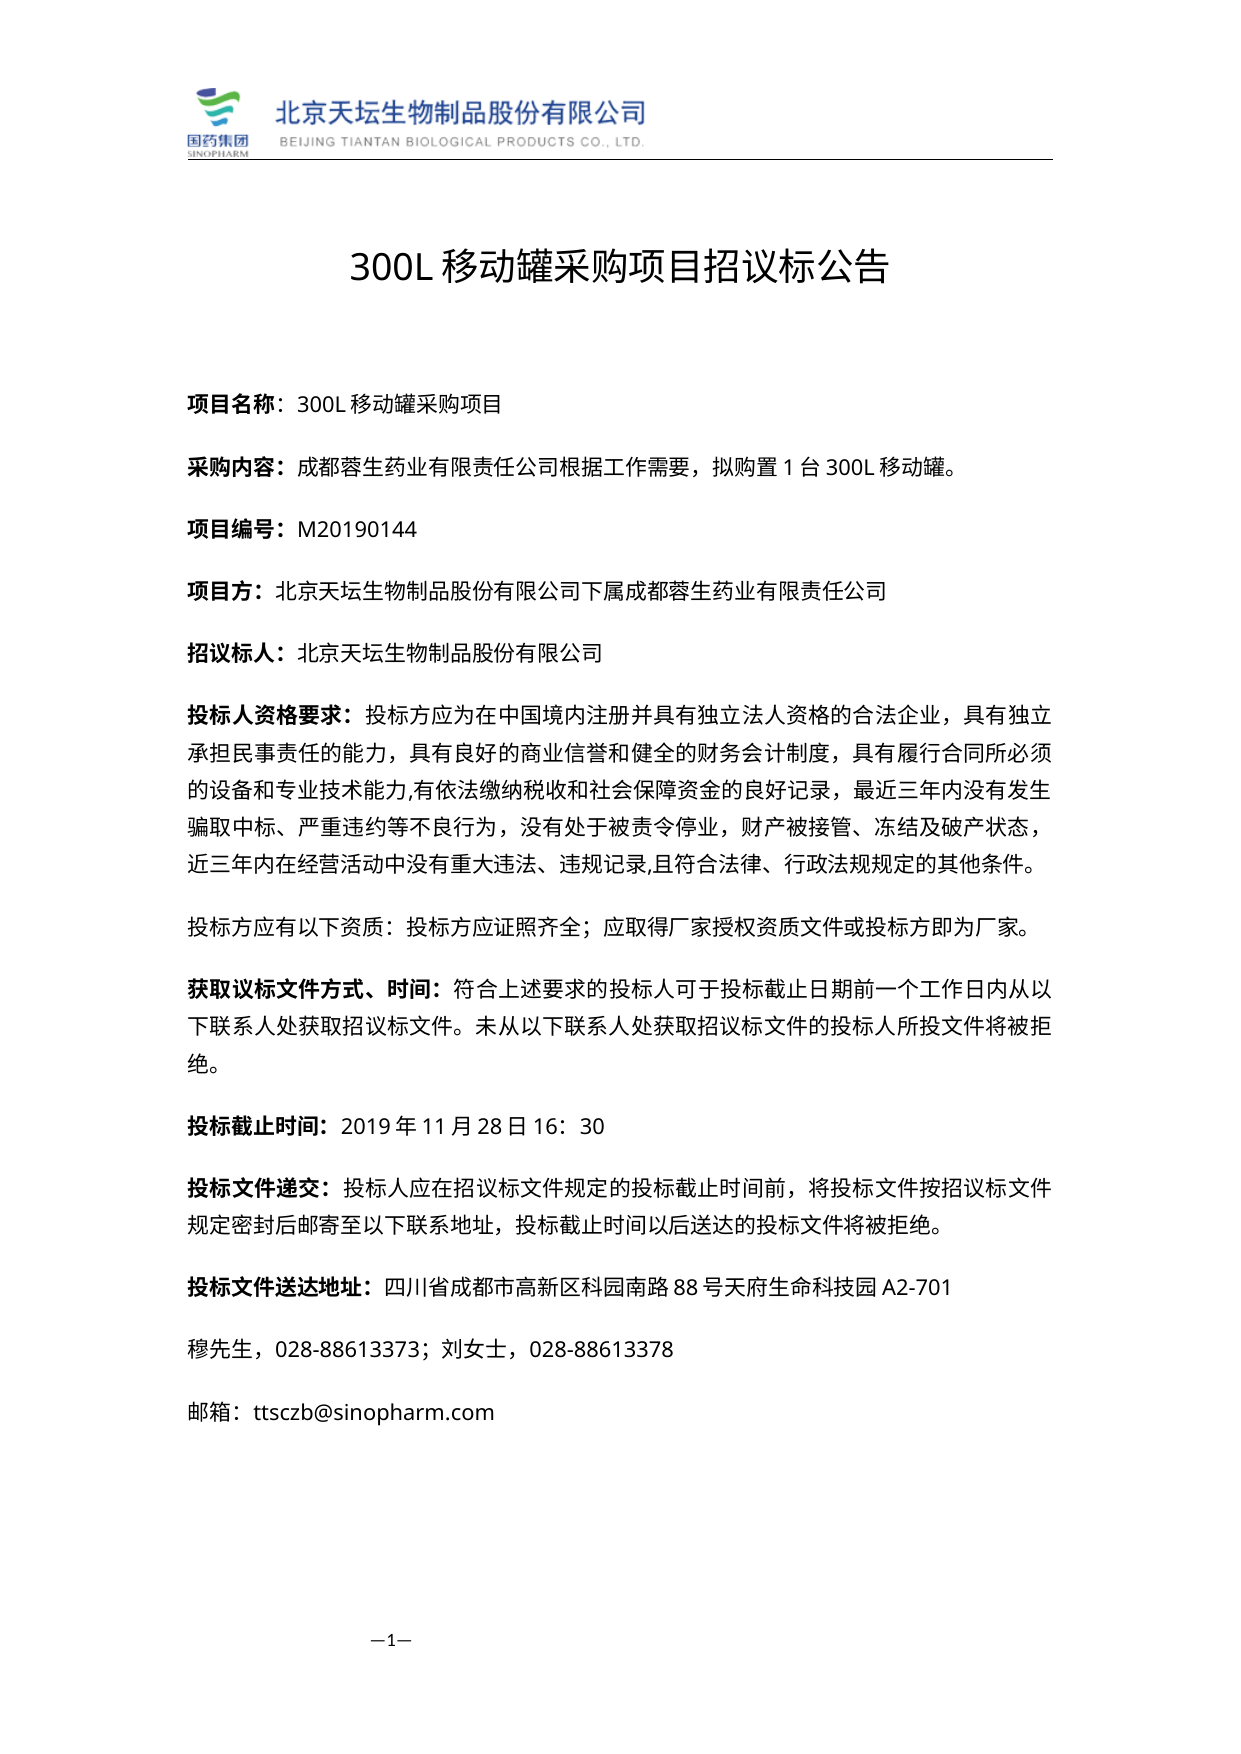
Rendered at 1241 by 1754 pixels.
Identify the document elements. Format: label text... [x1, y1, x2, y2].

text 投标文件送达地址：四川省成都市高新区科园南路88号天府生命科技园A2-701 [187, 1270, 1053, 1302]
text 项目方：北京天坛生物制品股份有限公司下属成都蓉生药业有限责任公司 [187, 574, 1053, 606]
text 穆先生，028-88613373；刘女士，028-88613378 [187, 1332, 1053, 1365]
text 项目名称：300L移动罐采购项目 [187, 387, 1053, 419]
text 邮箱：ttsczb@sinopharm.com [187, 1394, 1053, 1427]
text 采购内容：成都蓉生药业有限责任公司根据工作需要，拟购置1台300L移动罐。 [187, 449, 1053, 482]
text 招议标人：北京天坛生物制品股份有限公司 [187, 636, 1053, 668]
text 项目编号：M20190144 [187, 511, 1053, 544]
text 获取议标文件方式、时间：符合上述要求的投标人可于投标截止日期前一个工作日内从以下联系人处获取招议标文件。未从以下联系人处获取招议标文件的投标人所投文件将被拒绝。 [187, 972, 1053, 1079]
text 300L移动罐采购项目招议标公告 [187, 232, 1053, 297]
text 投标文件递交：投标人应在招议标文件规定的投标截止时间前，将投标文件按招议标文件规定密封后邮寄至以下联系地址，投标截止时间以后送达的投标文件将被拒绝。 [187, 1171, 1053, 1240]
picture [187, 88, 647, 157]
text 投标截止时间：2019年11月28日16：30 [187, 1108, 1053, 1141]
text 投标方应有以下资质：投标方应证照齐全；应取得厂家授权资质文件或投标方即为厂家。 [187, 909, 1053, 942]
text 投标人资格要求：投标方应为在中国境内注册并具有独立法人资格的合法企业，具有独立承担民事责任的能力，具有良好的商业信誉和健全的财务会计制度，具有履行合同所必须的设备和专业技术能力,有依法缴纳税收和社会保障资金的良好记录，最近三年内没有发生骗取中标、严重违约等不良行为，没有处于被责令停业，财产被接管、冻结及破产状态，近三年内在经营活动中没有重大违法、违规记录,且符合法律、行政法规规定的其他条件。 [187, 698, 1053, 880]
